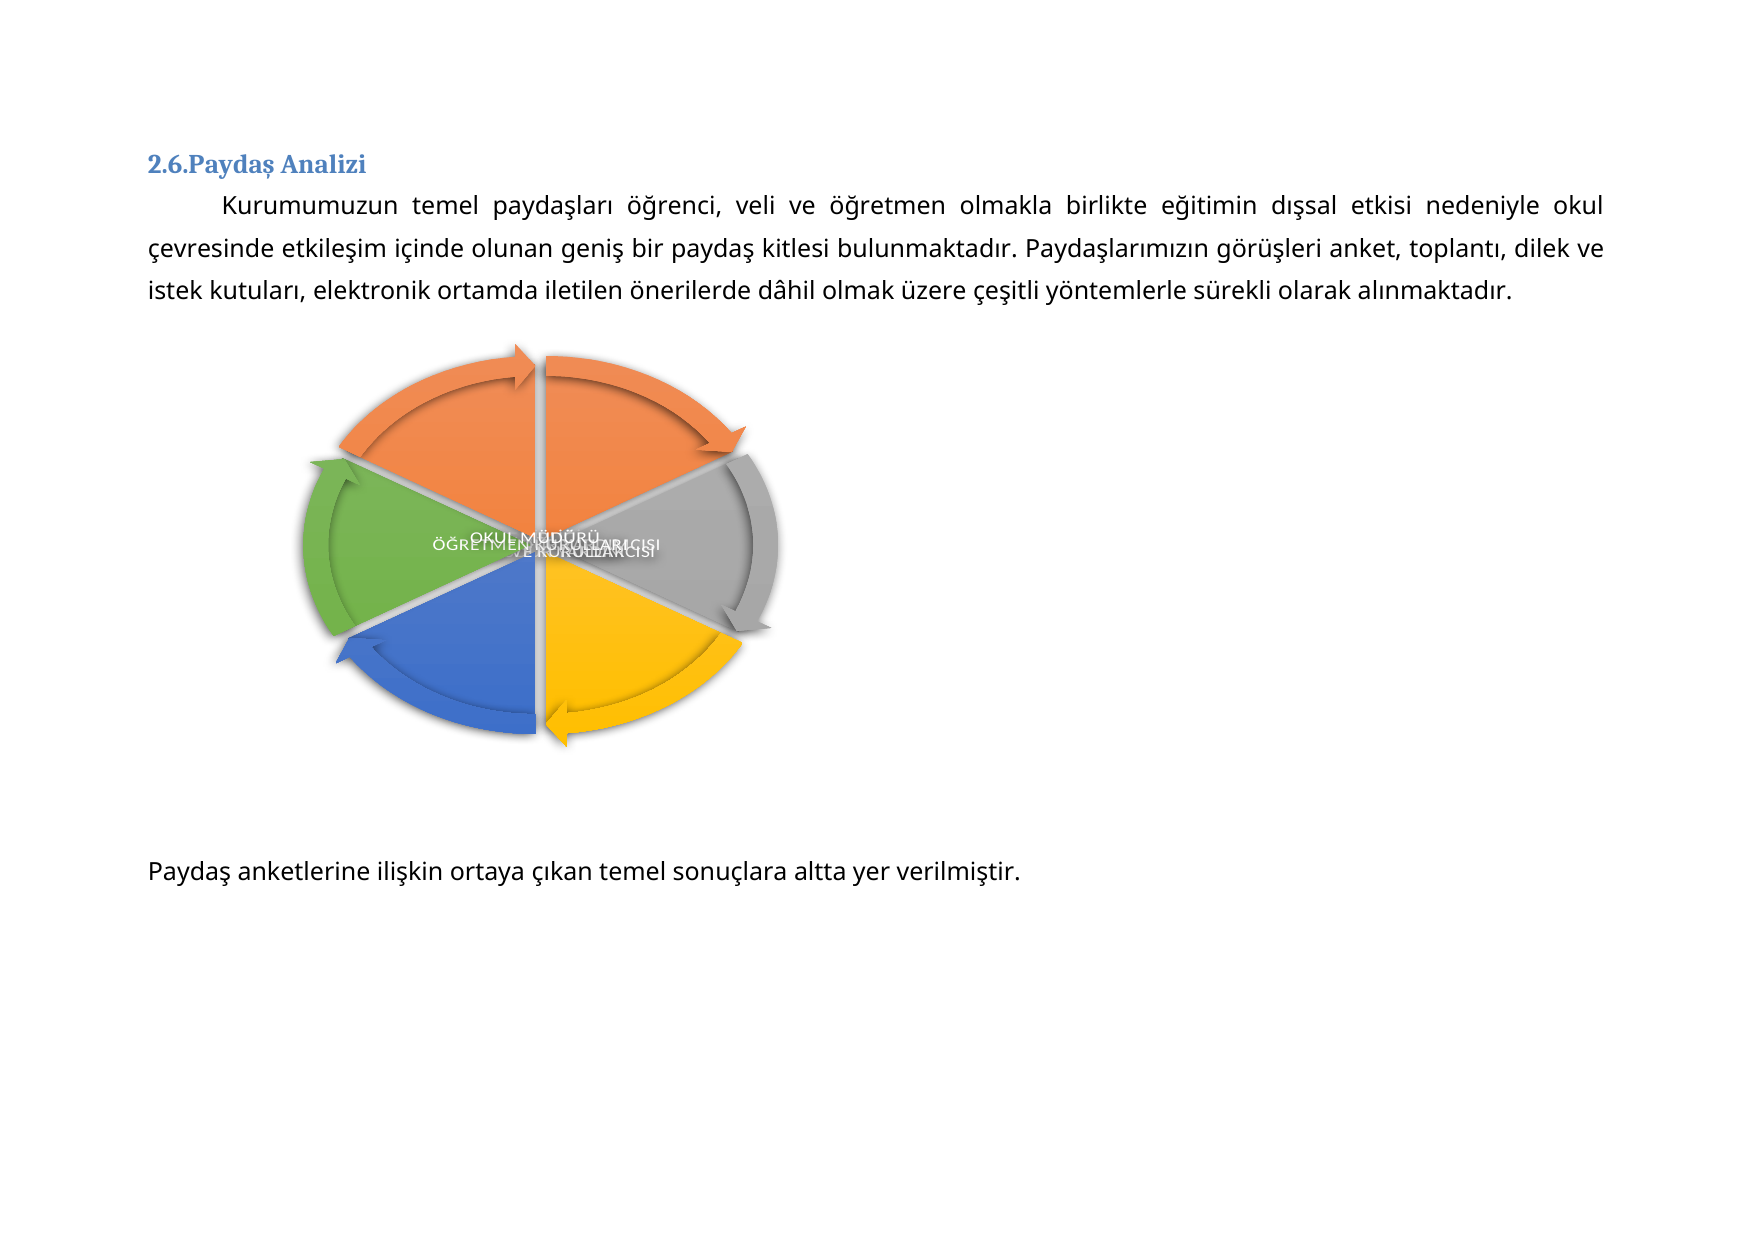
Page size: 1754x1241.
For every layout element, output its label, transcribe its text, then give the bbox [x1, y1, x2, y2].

subtitle 2.6.Paydaş Analizi [148, 149, 1606, 180]
text Kurumumuzun temel paydaşları öğrenci, veli ve öğretmen olmakla birlikte eğitimin dışsal etkisi nedeniyle okul çevresinde etkileşim içinde olunan geniş bir paydaş kitlesi bulunmaktadır. Paydaşlarımızın görüşleri anket, toplantı, dilek ve istek kutuları, elektronik ortamda iletilen önerilerde dâhil olmak üzere çeşitli yöntemlerle sürekli olarak alınmaktadır. [148, 188, 1606, 307]
text Paydaş anketlerine ilişkin ortaya çıkan temel sonuçlara altta yer verilmiştir. [148, 854, 1606, 888]
